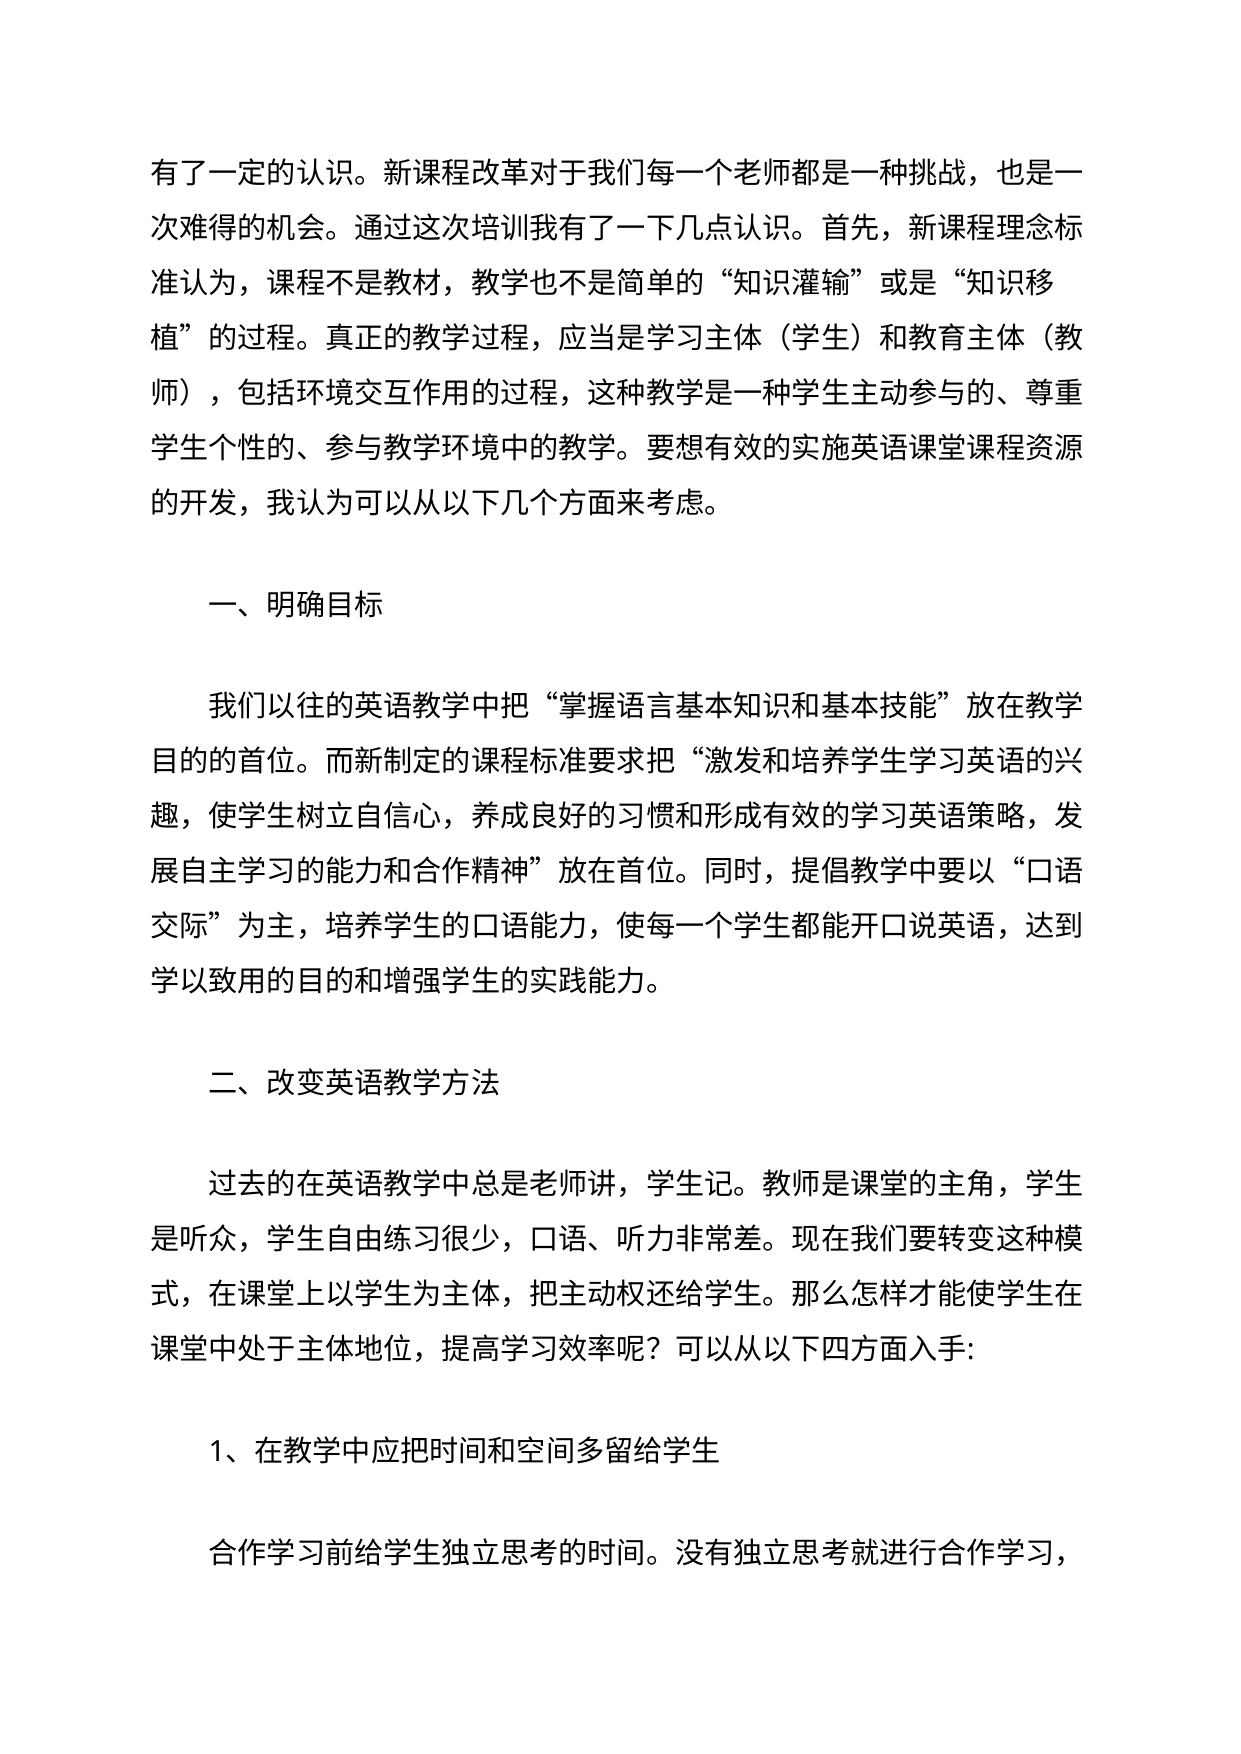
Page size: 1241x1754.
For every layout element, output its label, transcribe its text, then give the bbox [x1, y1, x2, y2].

text 1、在教学中应把时间和空间多留给学生 [150, 1428, 1090, 1470]
text 我们以往的英语教学中把“掌握语言基本知识和基本技能”放在教学目的的首位。而新制定的课程标准要求把“激发和培养学生学习英语的兴趣，使学生树立自信心，养成良好的习惯和形成有效的学习英语策略，发展自主学习的能力和合作精神”放在首位。同时，提倡教学中要以“口语交际”为主，培养学生的口语能力，使每一个学生都能开口说英语，达到学以致用的目的和增强学生的实践能力。 [150, 683, 1090, 1000]
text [150, 150, 1090, 522]
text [150, 1529, 1090, 1572]
text 一、明确目标 [150, 581, 1090, 623]
text 过去的在英语教学中总是老师讲，学生记。教师是课堂的主角，学生是听众，学生自由练习很少，口语、听力非常差。现在我们要转变这种模式，在课堂上以学生为主体，把主动权还给学生。那么怎样才能使学生在课堂中处于主体地位，提高学习效率呢？可以从以下四方面入手: [150, 1161, 1090, 1368]
text 二、改变英语教学方法 [150, 1059, 1090, 1101]
